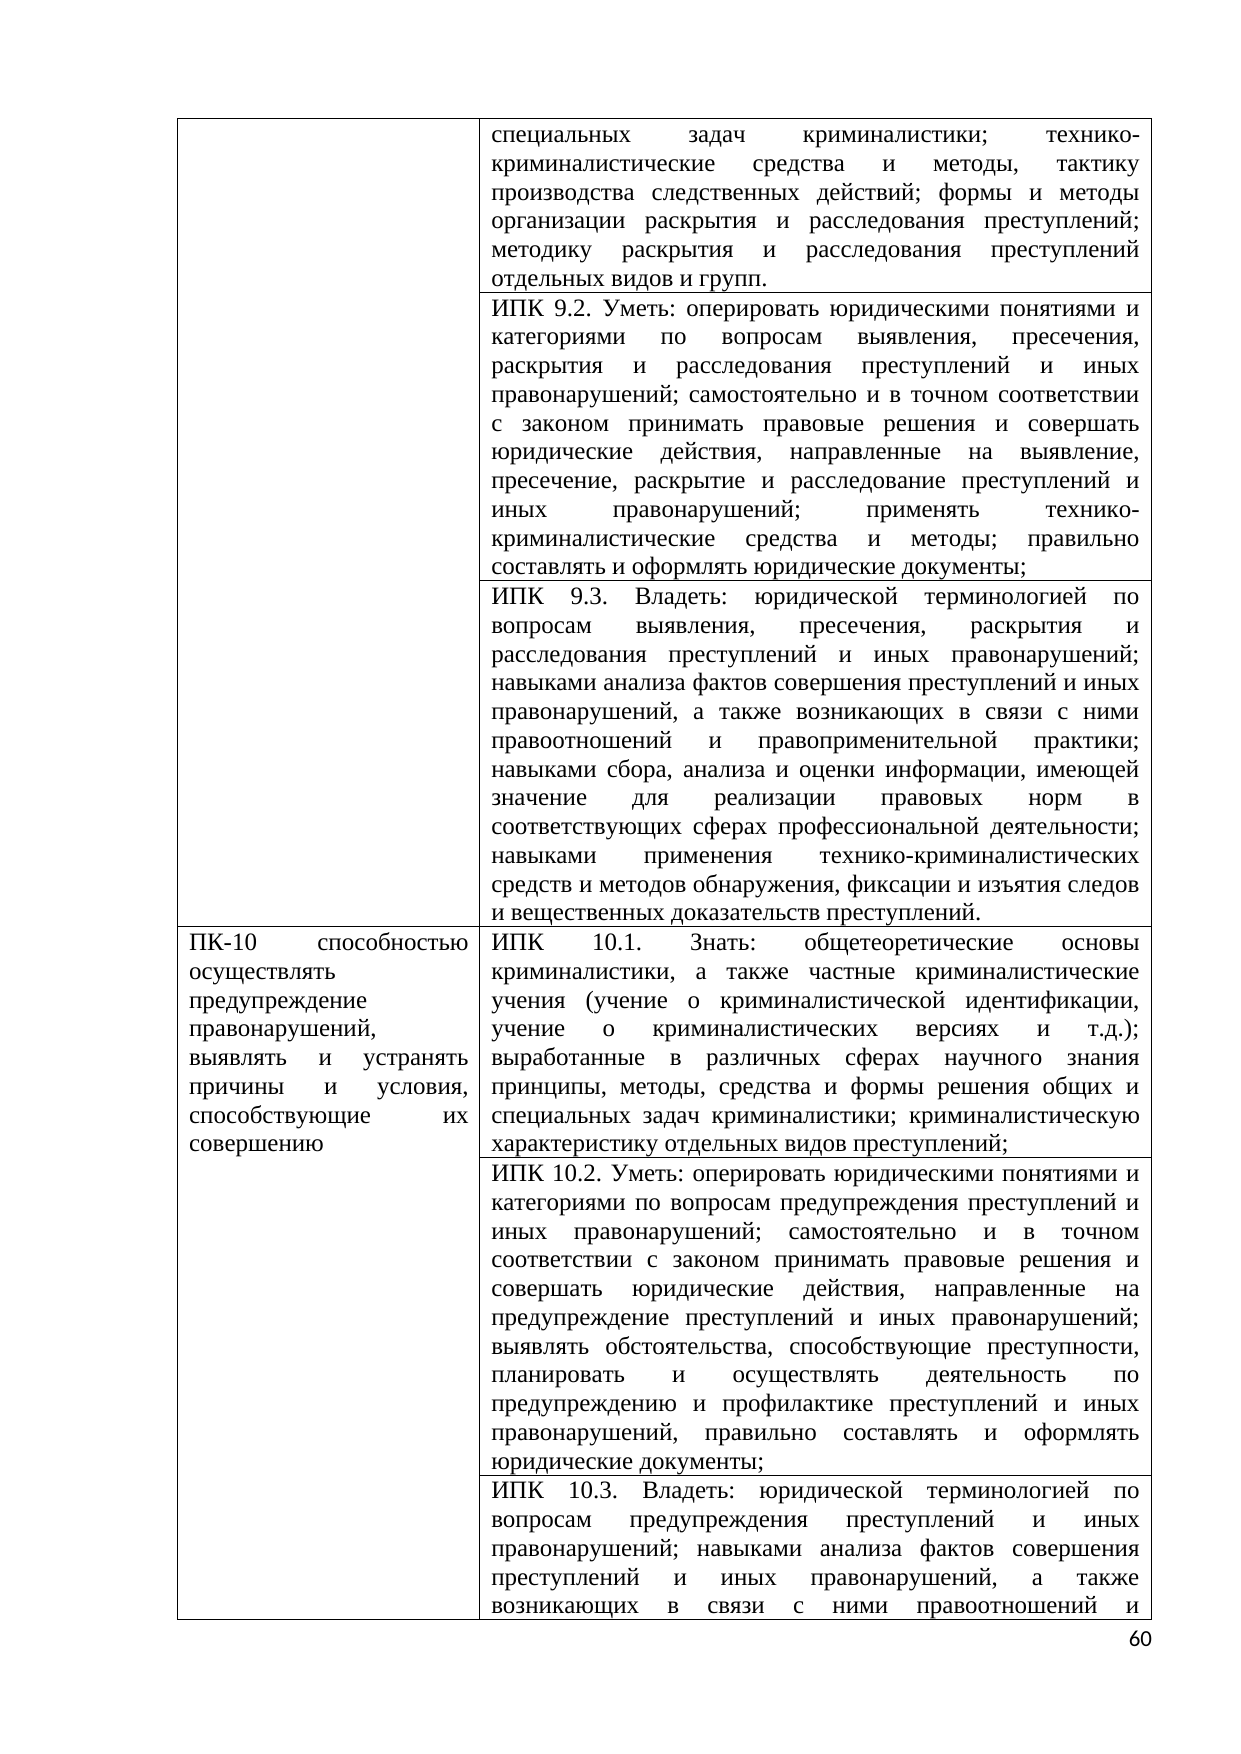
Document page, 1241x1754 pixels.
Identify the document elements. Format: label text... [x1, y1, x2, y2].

table_cell ИПК 10.1. Знать: общетеоретические основы криминалистики, а также частные криминалистические учения (учение о криминалистической идентификации, учение о криминалистических версиях и т.д.); выработанные в различных сферах научного знания принципы, методы, средства и формы решения общих и специальных задач криминалистики; криминалистическую характеристику отдельных видов преступлений; [480, 927, 1151, 1157]
table_cell ИПК 10.2. Уметь: оперировать юридическими понятиями и категориями по вопросам предупреждения преступлений и иных правонарушений; самостоятельно и в точном соответствии с законом принимать правовые решения и совершать юридические действия, направленные на предупреждение преступлений и иных правонарушений; выявлять обстоятельства, способствующие преступности, планировать и осуществлять деятельность по предупреждению и профилактике преступлений и иных правонарушений, правильно составлять и оформлять юридические документы; [480, 1158, 1151, 1474]
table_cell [178, 119, 479, 926]
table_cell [480, 119, 1151, 292]
table_cell ИПК 9.3. Владеть: юридической терминологией по вопросам выявления, пресечения, раскрытия и расследования преступлений и иных правонарушений; навыками анализа фактов совершения преступлений и иных правонарушений, а также возникающих в связи с ними правоотношений и правоприменительной практики; навыками сбора, анализа и оценки информации, имеющей значение для реализации правовых норм в соответствующих сферах профессиональной деятельности; навыками применения технико-криминалистических средств и методов обнаружения, фиксации и изъятия следов и вещественных доказательств преступлений. [480, 581, 1151, 926]
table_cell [480, 1476, 1151, 1619]
table_cell ПК-10 способностью осуществлять предупреждение правонарушений, выявлять и устранять причины и условия, способствующие их совершению [178, 927, 479, 1619]
table_cell ИПК 9.2. Уметь: оперировать юридическими понятиями и категориями по вопросам выявления, пресечения, раскрытия и расследования преступлений и иных правонарушений; самостоятельно и в точном соответствии с законом принимать правовые решения и совершать юридические действия, направленные на выявление, пресечение, раскрытие и расследование преступлений и иных правонарушений; применять технико-криминалистические средства и методы; правильно составлять и оформлять юридические документы; [480, 293, 1151, 580]
